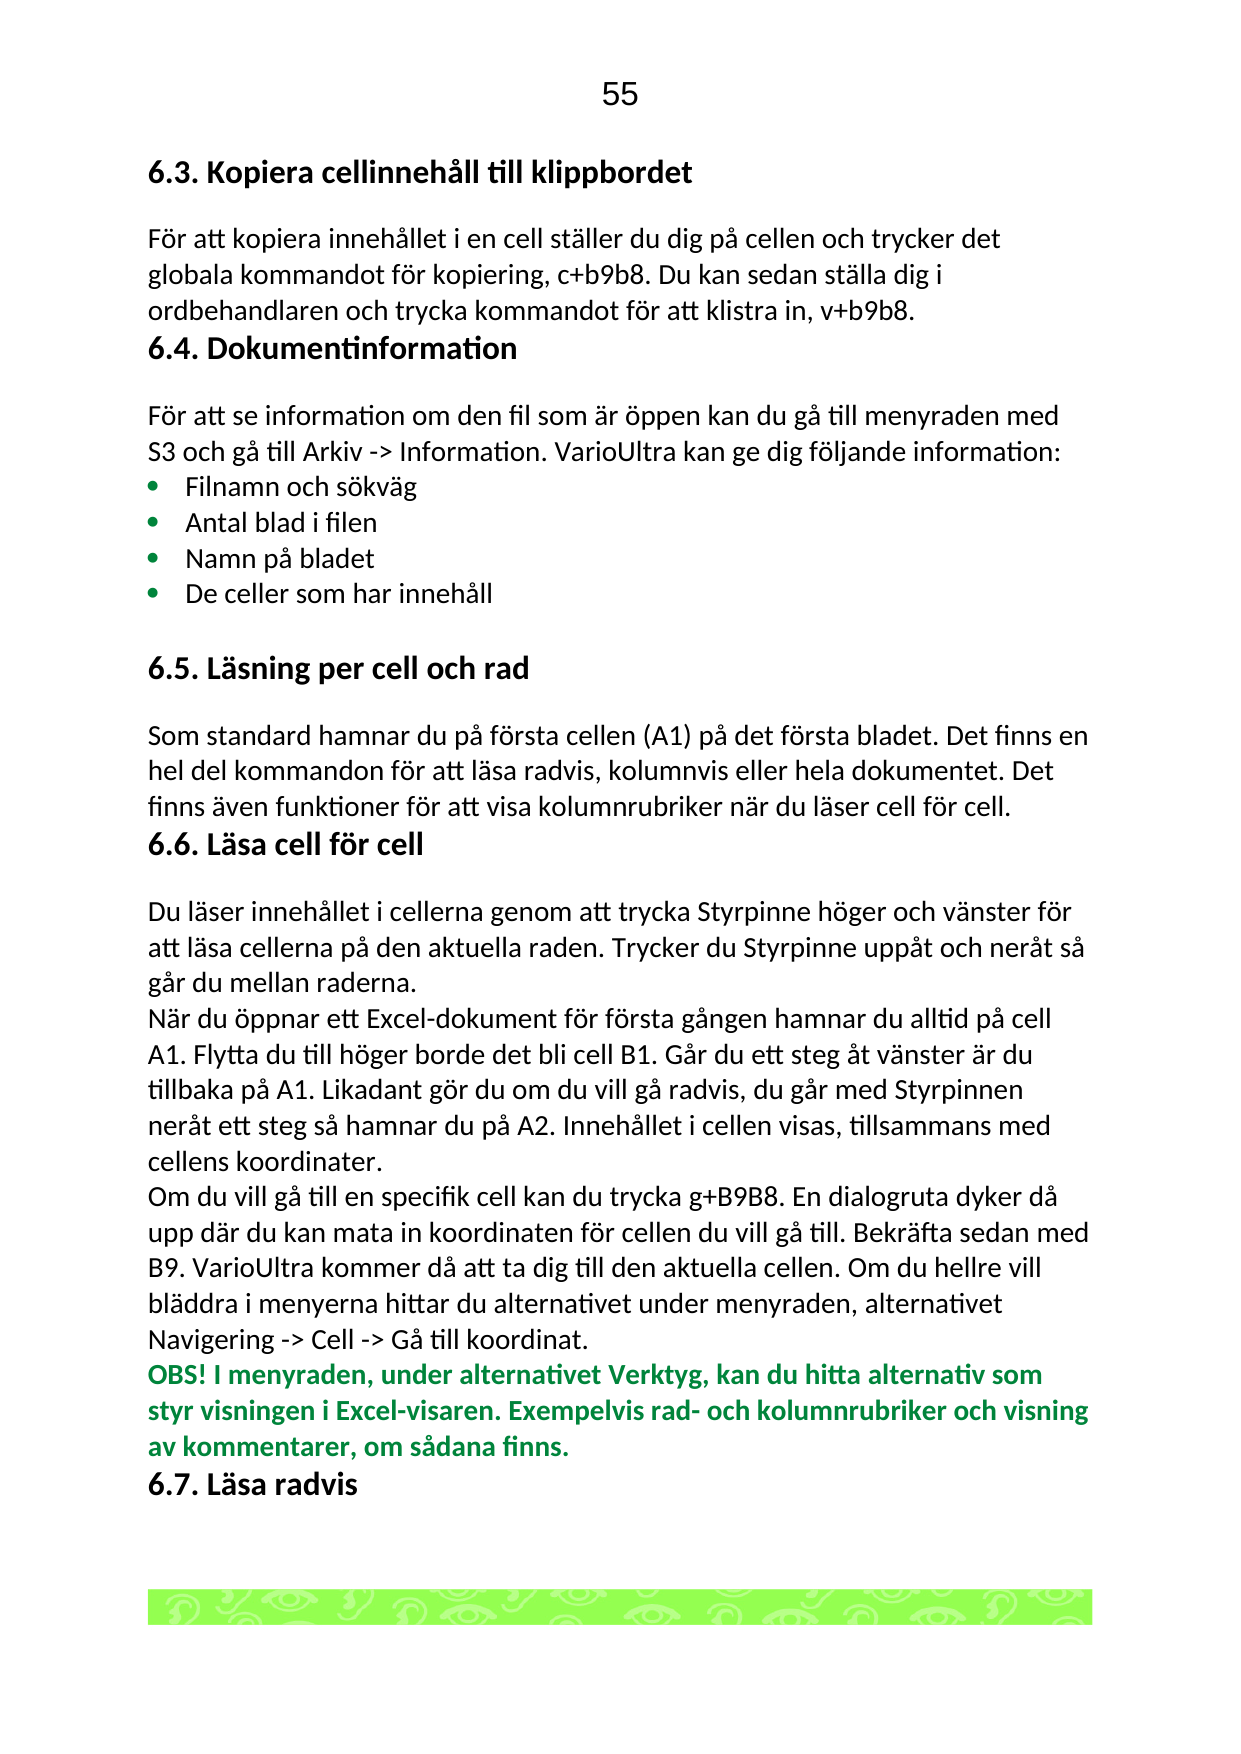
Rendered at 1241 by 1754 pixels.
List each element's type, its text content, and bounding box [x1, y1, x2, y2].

subtitle 6.6. Läsa cell för cell [148, 823, 1093, 864]
list De celler som har innehåll [148, 575, 1093, 611]
text Som standard hamnar du på första cellen (A1) på det första bladet. Det finns en hel del kommandon för att läsa radvis, kolumnvis eller hela dokumentet. Det finns även funktioner för att visa kolumnrubriker när du läser cell för cell. [148, 717, 1093, 823]
subtitle 6.3. Kopiera cellinnehåll till klippbordet [148, 151, 1093, 191]
subtitle 6.4. Dokumentinformation [148, 327, 1093, 368]
subtitle 6.5. Läsning per cell och rad [148, 647, 1093, 687]
subtitle 6.7. Läsa radvis [148, 1463, 1093, 1504]
text När du öppnar ett Excel-dokument för första gången hamnar du alltid på cell A1. Flytta du till höger borde det bli cell B1. Går du ett steg åt vänster är du tillbaka på A1. Likadant gör du om du vill gå radvis, du går med Styrpinnen neråt ett steg så hamnar du på A2. Innehållet i cellen visas, tillsammans med cellens koordinater. [148, 1000, 1093, 1178]
list Filnamn och sökväg [148, 468, 1093, 504]
text Om du vill gå till en specifik cell kan du trycka g+B9B8. En dialogruta dyker då upp där du kan mata in koordinaten för cellen du vill gå till. Bekräfta sedan med B9. VarioUltra kommer då att ta dig till den aktuella cellen. Om du hellre vill bläddra i menyerna hittar du alternativet under menyraden, alternativet Navigering -> Cell -> Gå till koordinat. [148, 1178, 1093, 1356]
picture [147, 1555, 1093, 1657]
list Antal blad i filen [148, 504, 1093, 540]
text Du läser innehållet i cellerna genom att trycka Styrpinne höger och vänster för att läsa cellerna på den aktuella raden. Trycker du Styrpinne uppåt och neråt så går du mellan raderna. [148, 893, 1093, 1000]
list Namn på bladet [148, 540, 1093, 575]
text OBS! I menyraden, under alternativet Verktyg, kan du hitta alternativ som styr visningen i Excel-visaren. Exempelvis rad- och kolumnrubriker och visning av kommentarer, om sådana finns. [148, 1356, 1093, 1463]
text För att kopiera innehållet i en cell ställer du dig på cellen och trycker det globala kommandot för kopiering, c+b9b8. Du kan sedan ställa dig i ordbehandlaren och trycka kommandot för att klistra in, v+b9b8. [148, 221, 1093, 327]
text För att se information om den fil som är öppen kan du gå till menyraden med S3 och gå till Arkiv -> Information. VarioUltra kan ge dig följande information: [148, 397, 1093, 468]
